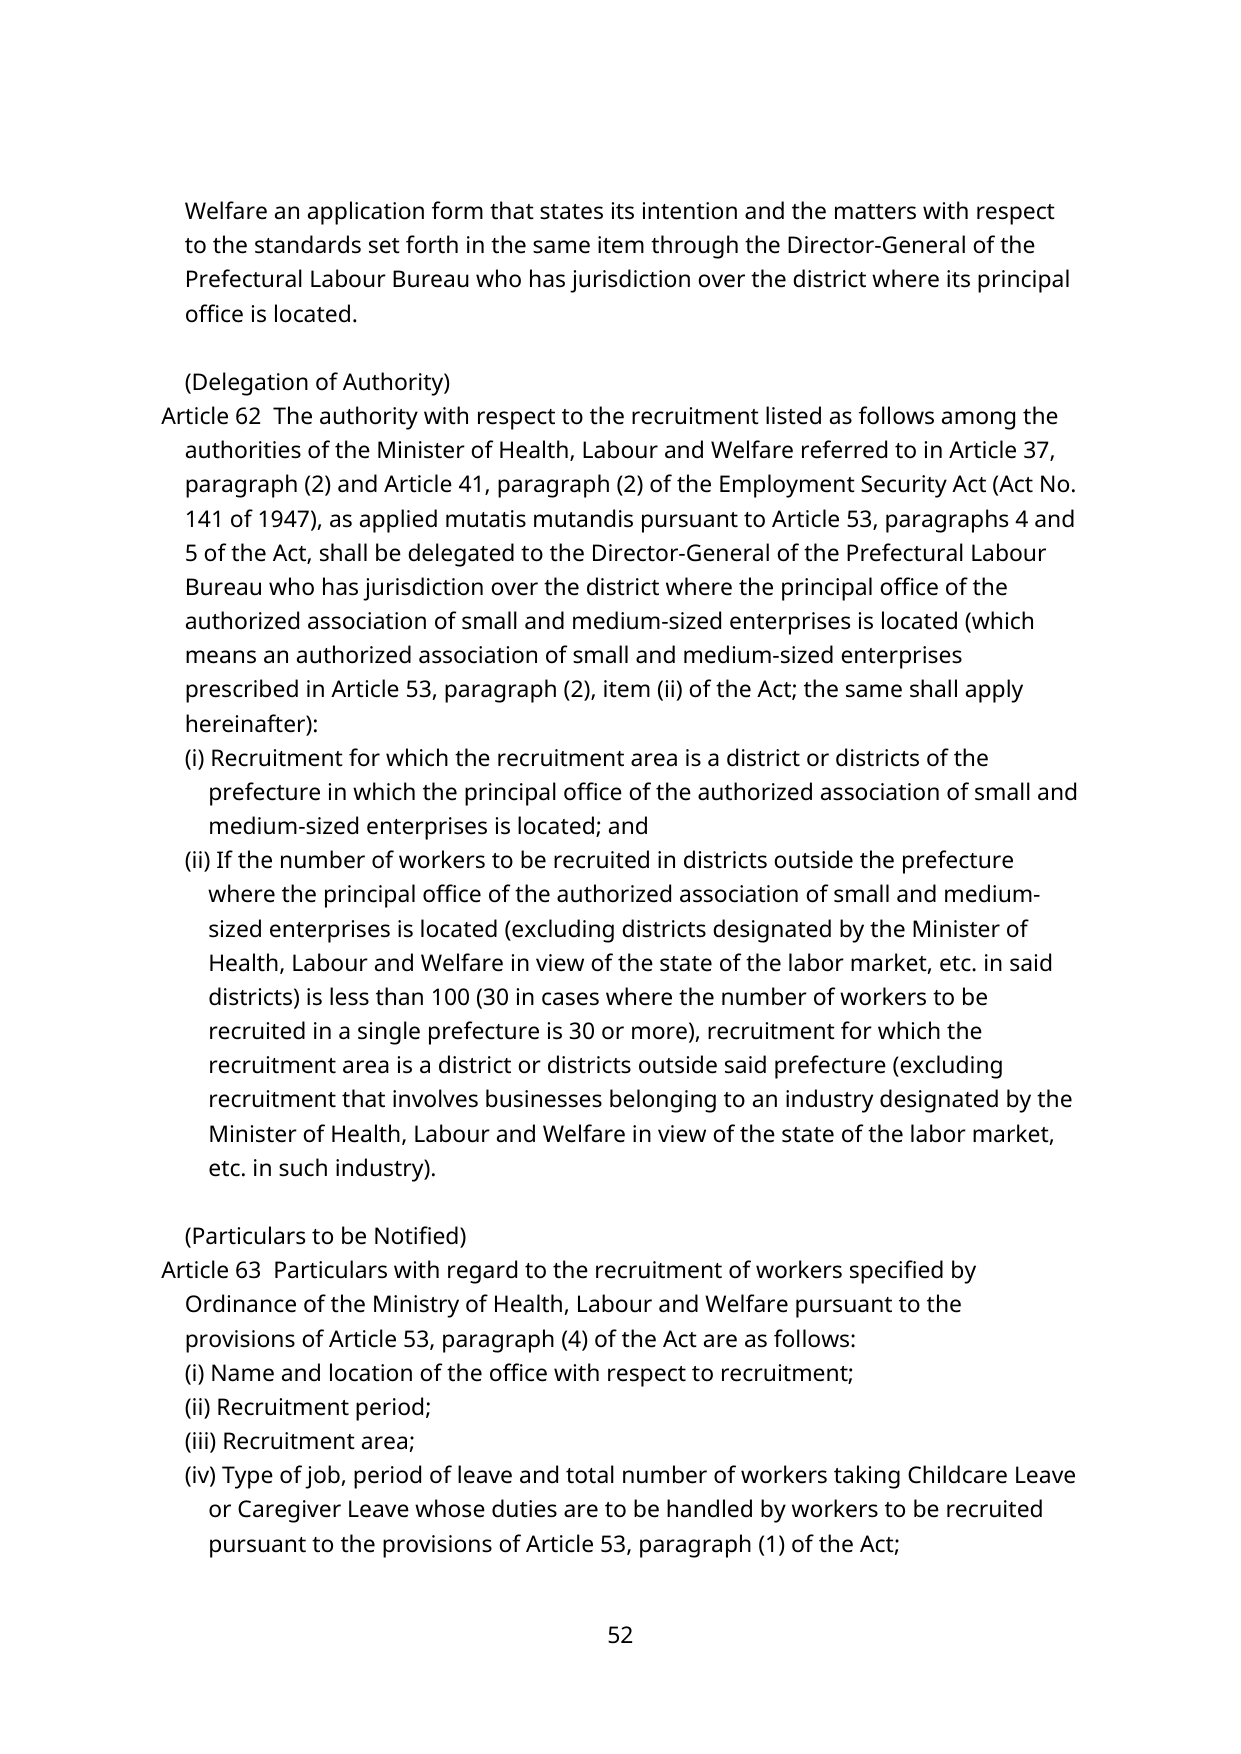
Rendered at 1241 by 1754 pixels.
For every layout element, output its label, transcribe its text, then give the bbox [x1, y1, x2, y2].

text Article 63 Particulars with regard to the recruitment of workers specified by Ordinance of the Ministry of Health, Labour and Welfare pursuant to the provisions of Article 53, paragraph (4) of the Act are as follows: [161, 1253, 1079, 1355]
text (ii) Recruitment period; [184, 1389, 1079, 1424]
text (iii) Recruitment area; [184, 1424, 1079, 1458]
text (i) Recruitment for which the recruitment area is a district or districts of the prefecture in which the principal office of the authorized association of small and medium-sized enterprises is located; and [184, 740, 1079, 843]
text (i) Name and location of the office with respect to recruitment; [184, 1355, 1079, 1389]
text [161, 194, 1079, 330]
text (iv) Type of job, period of leave and total number of workers taking Childcare Leave or Caregiver Leave whose duties are to be handled by workers to be recruited pursuant to the provisions of Article 53, paragraph (1) of the Act; [184, 1458, 1079, 1560]
text Article 62 The authority with respect to the recruitment listed as follows among the authorities of the Minister of Health, Labour and Welfare referred to in Article 37, paragraph (2) and Article 41, paragraph (2) of the Employment Security Act (Act No. 141 of 1947), as applied mutatis mutandis pursuant to Article 53, paragraphs 4 and 5 of the Act, shall be delegated to the Director-General of the Prefectural Labour Bureau who has jurisdiction over the district where the principal office of the authorized association of small and medium-sized enterprises is located (which means an authorized association of small and medium-sized enterprises prescribed in Article 53, paragraph (2), item (ii) of the Act; the same shall apply hereinafter): [161, 399, 1079, 740]
text (Particulars to be Notified) [184, 1219, 1079, 1253]
text (ii) If the number of workers to be recruited in districts outside the prefecture where the principal office of the authorized association of small and medium-sized enterprises is located (excluding districts designated by the Minister of Health, Labour and Welfare in view of the state of the labor market, etc. in said districts) is less than 100 (30 in cases where the number of workers to be recruited in a single prefecture is 30 or more), recruitment for which the recruitment area is a district or districts outside said prefecture (excluding recruitment that involves businesses belonging to an industry designated by the Minister of Health, Labour and Welfare in view of the state of the labor market, etc. in such industry). [184, 843, 1079, 1184]
text (Delegation of Authority) [184, 364, 1079, 399]
